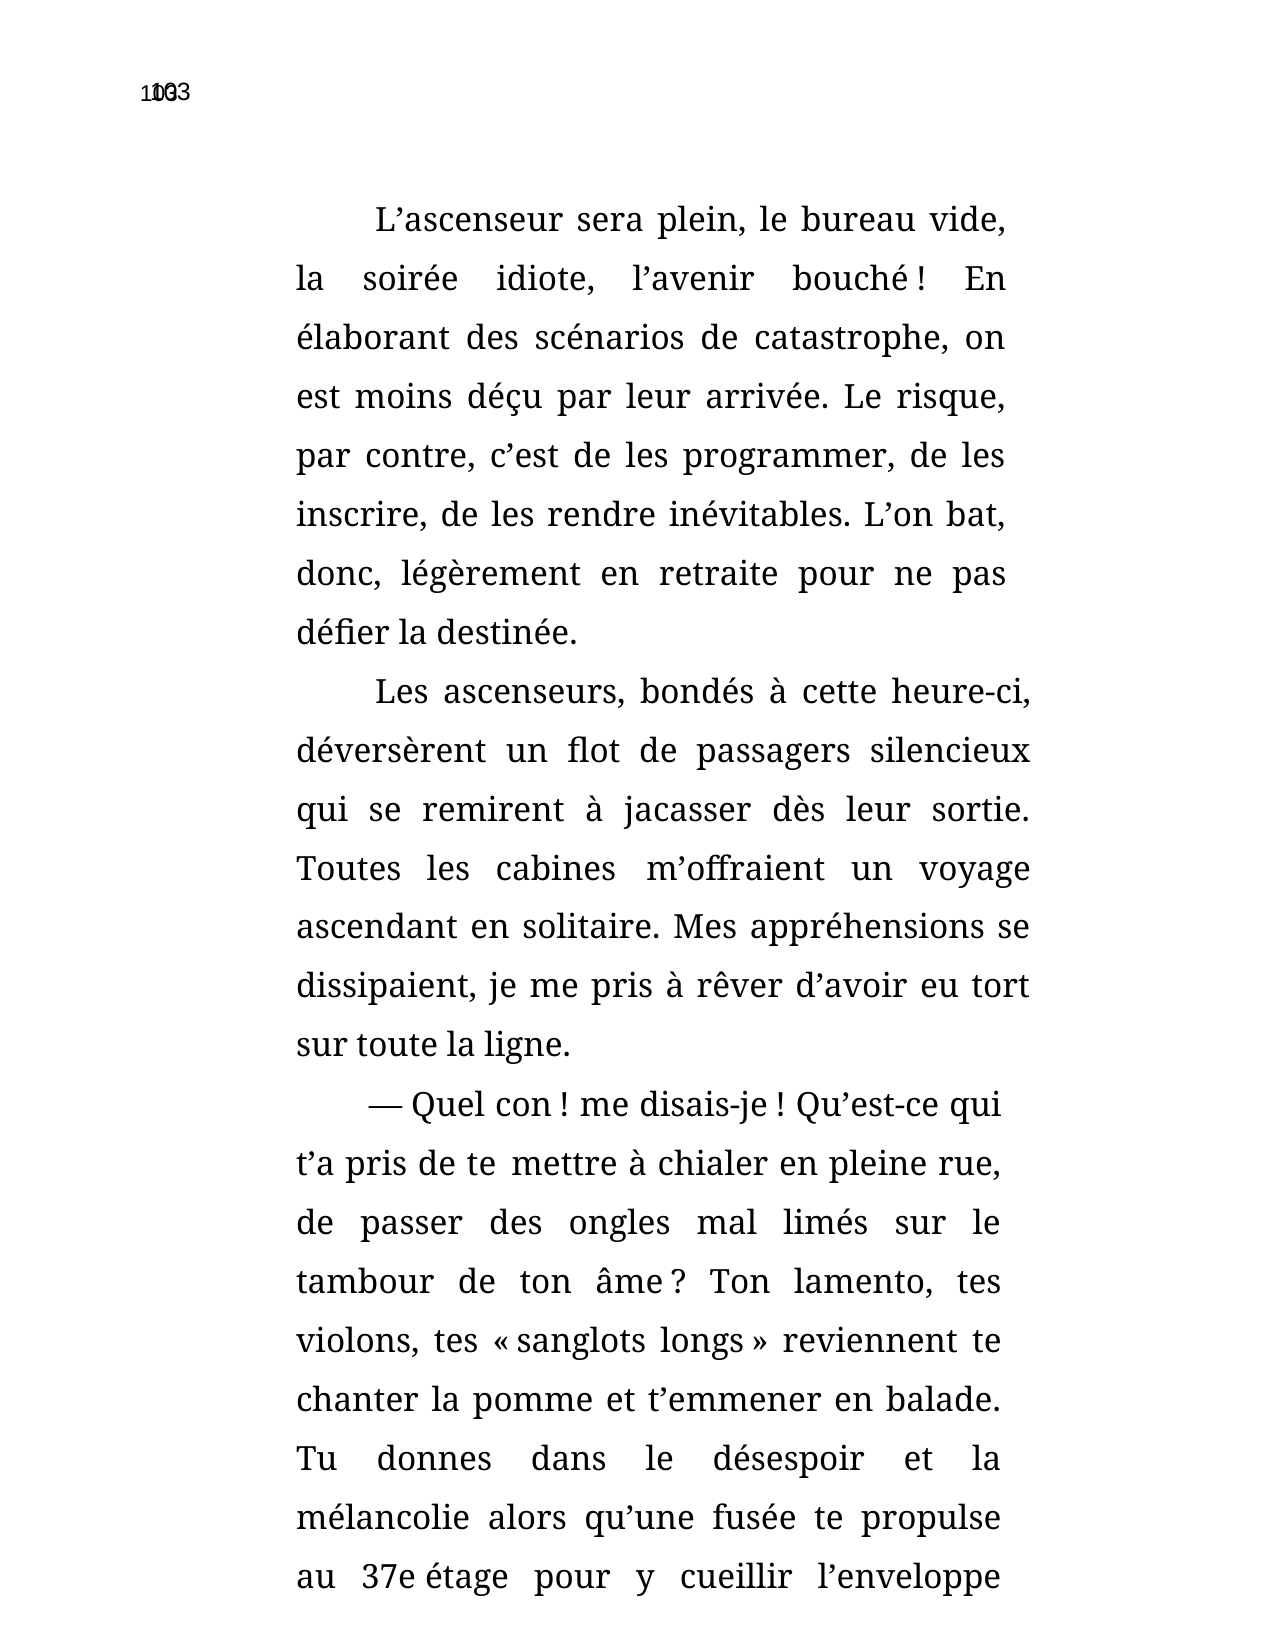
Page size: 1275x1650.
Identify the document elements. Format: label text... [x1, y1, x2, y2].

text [296, 1081, 1002, 1598]
text L’ascenseur sera plein, le bureau vide, la soirée idiote, l’avenir bouché ! En élaborant des scénarios de catastrophe, on est moins déçu par leur arrivée. Le risque, par contre, c’est de les programmer, de les inscrire, de les rendre inévitables. L’on bat, donc, légèrement en retraite pour ne pas défier la destinée. [296, 196, 1006, 654]
text Les ascenseurs, bondés à cette heure-ci, déversèrent un flot de passagers silencieux qui se remirent à jacasser dès leur sortie. Toutes les cabines m’offraient un voyage ascendant en solitaire. Mes appréhensions se dissipaient, je me pris à rêver d’avoir eu tort sur toute la ligne. [296, 667, 1031, 1067]
